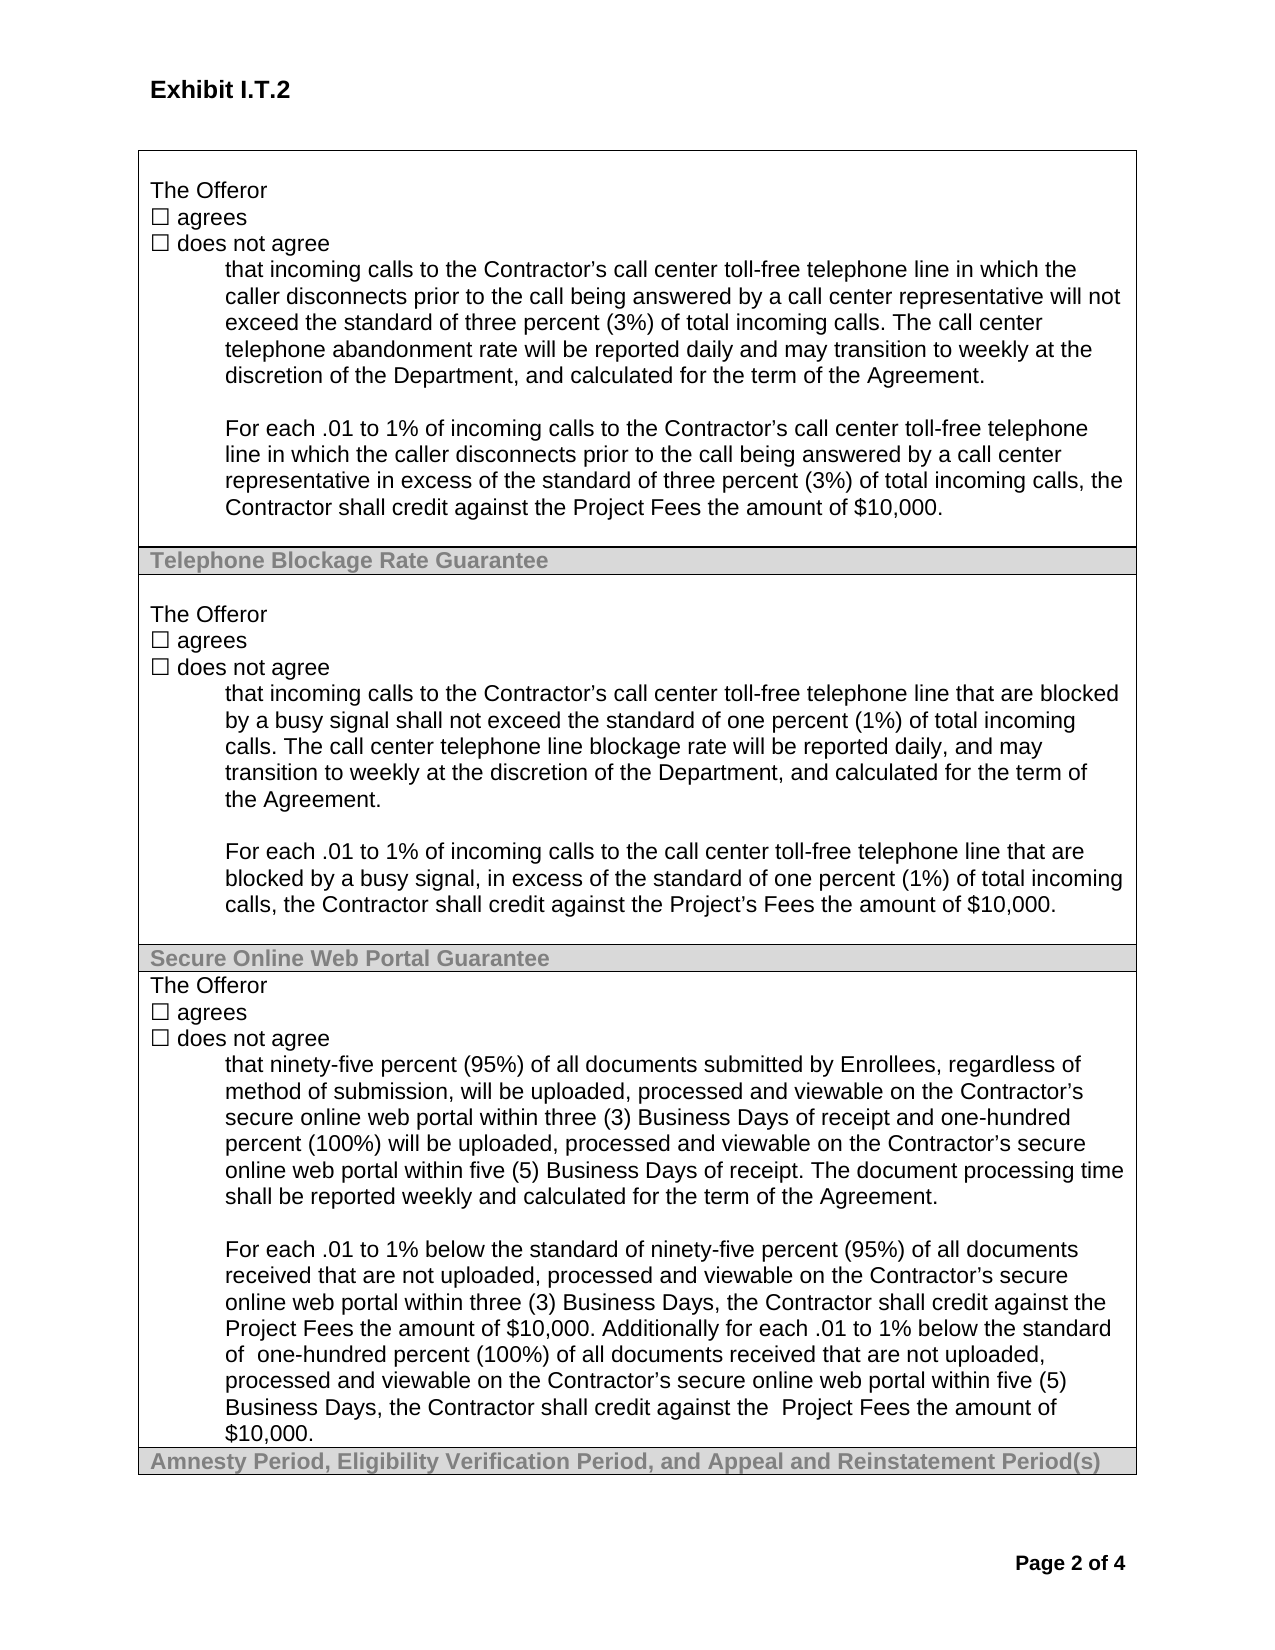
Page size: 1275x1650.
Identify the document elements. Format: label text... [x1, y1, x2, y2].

table_cell Telephone Blockage Rate Guarantee [139, 548, 1136, 574]
table_cell The Offeror ☐ agrees ☐ does not agree that ninety-five percent (95%) of all documents submitted by Enrollees, regardless of method of submission, will be uploaded, processed and viewable on the Contractor’s secure online web portal within three (3) Business Days of receipt and one-hundred percent (100%) will be uploaded, processed and viewable on the Contractor’s secure online web portal within five (5) Business Days of receipt. The document processing time shall be reported weekly and calculated for the term of the Agreement. For each .01 to 1% below the standard of ninety-five percent (95%) of all documents received that are not uploaded, processed and viewable on the Contractor’s secure online web portal within three (3) Business Days, the Contractor shall credit against the Project Fees the amount of $10,000. Additionally for each .01 to 1% below the standard of one-hundred percent (100%) of all documents received that are not uploaded, processed and viewable on the Contractor’s secure online web portal within five (5) Business Days, the Contractor shall credit against the Project Fees the amount of $10,000. [139, 972, 1136, 1447]
table_cell Secure Online Web Portal Guarantee [139, 945, 1136, 971]
table_cell The Offeror ☐ agrees ☐ does not agree that incoming calls to the Contractor’s call center toll-free telephone line in which the caller disconnects prior to the call being answered by a call center representative will not exceed the standard of three percent (3%) of total incoming calls. The call center telephone abandonment rate will be reported daily and may transition to weekly at the discretion of the Department, and calculated for the term of the Agreement. For each .01 to 1% of incoming calls to the Contractor’s call center toll-free telephone line in which the caller disconnects prior to the call being answered by a call center representative in excess of the standard of three percent (3%) of total incoming calls, the Contractor shall credit against the Project Fees the amount of $10,000. [139, 151, 1136, 546]
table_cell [139, 1448, 1136, 1474]
table_cell The Offeror ☐ agrees ☐ does not agree that incoming calls to the Contractor’s call center toll-free telephone line that are blocked by a busy signal shall not exceed the standard of one percent (1%) of total incoming calls. The call center telephone line blockage rate will be reported daily, and may transition to weekly at the discretion of the Department, and calculated for the term of the Agreement. For each .01 to 1% of incoming calls to the call center toll-free telephone line that are blocked by a busy signal, in excess of the standard of one percent (1%) of total incoming calls, the Contractor shall credit against the Project’s Fees the amount of $10,000. [139, 575, 1136, 944]
